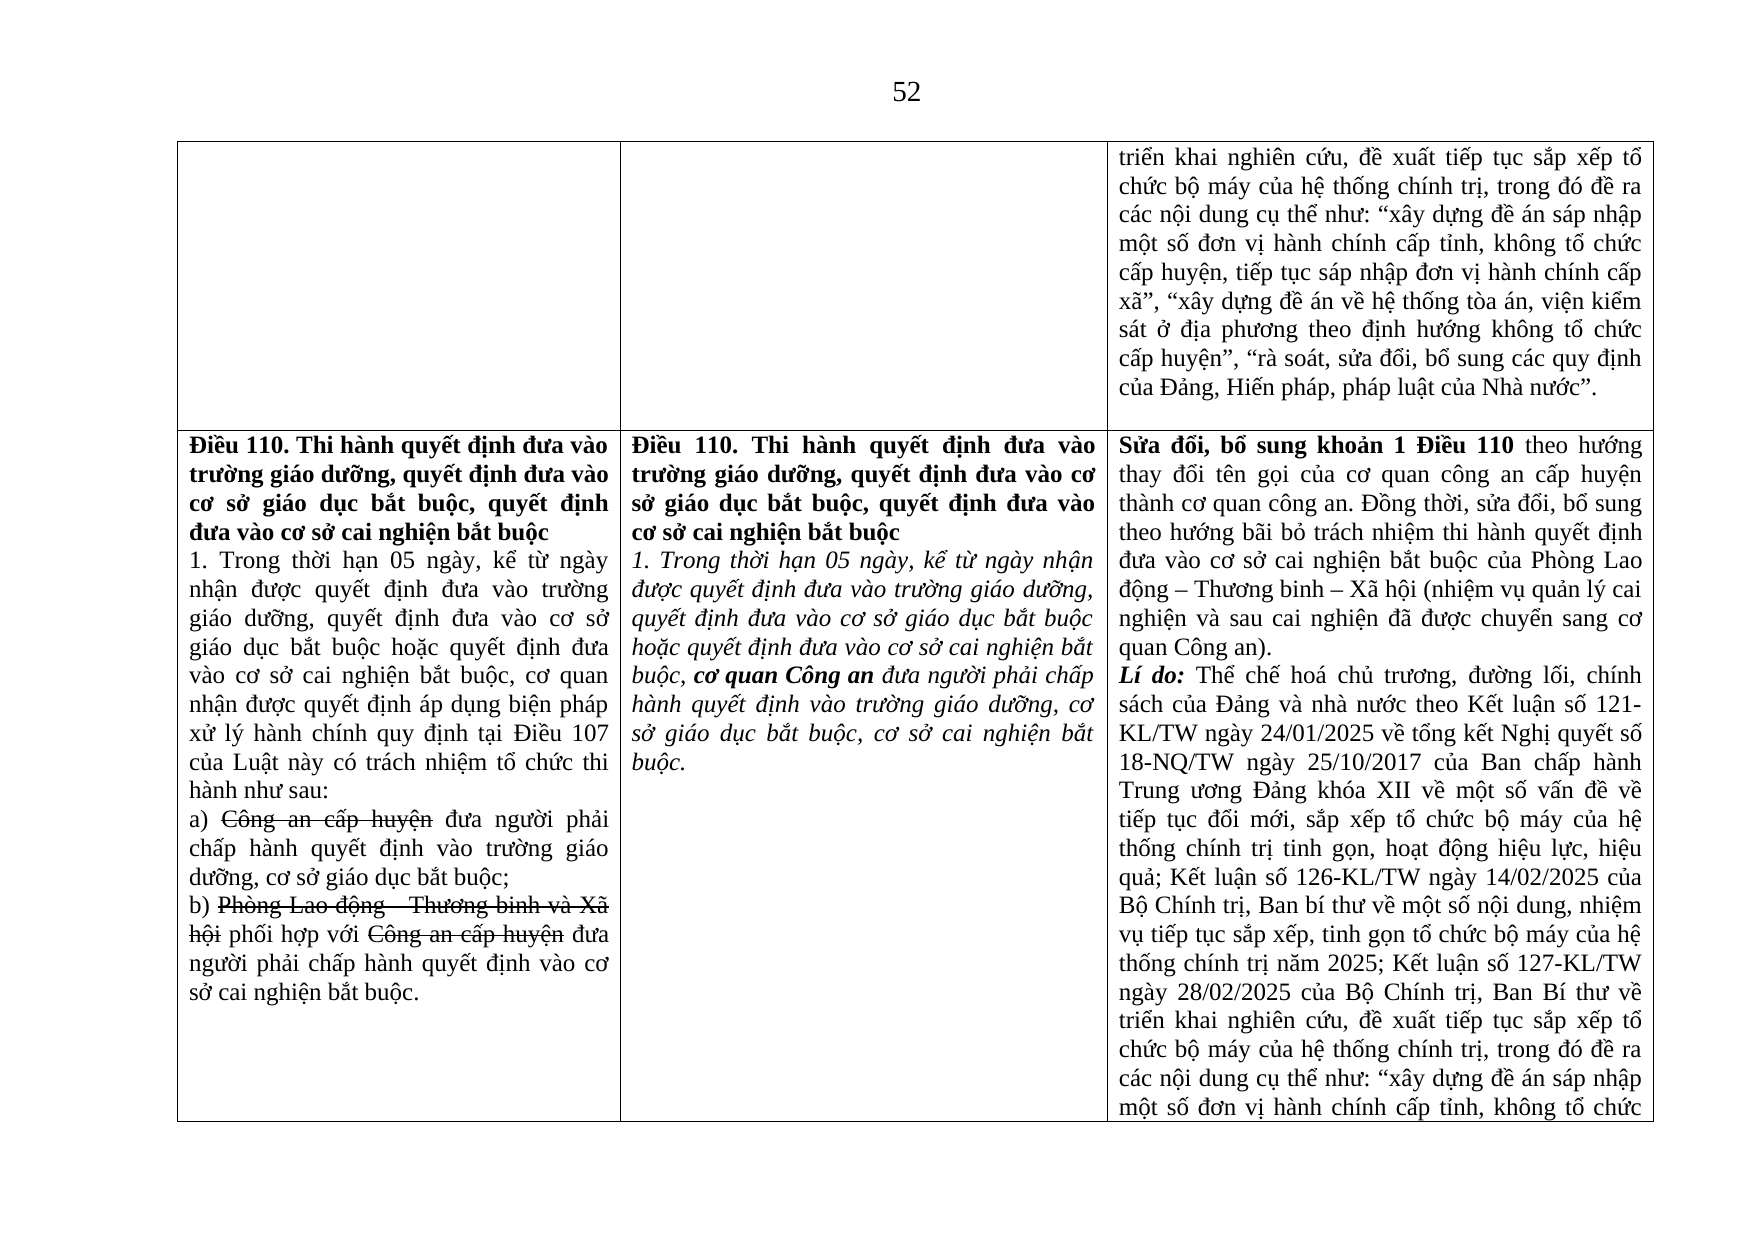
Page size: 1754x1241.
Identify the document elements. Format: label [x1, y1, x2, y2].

table_cell [1108, 142, 1653, 429]
table_cell [1108, 431, 1653, 1121]
table_cell [621, 431, 1107, 1121]
table_cell [621, 142, 1107, 429]
table_cell [178, 142, 620, 429]
table_cell [178, 431, 620, 1121]
